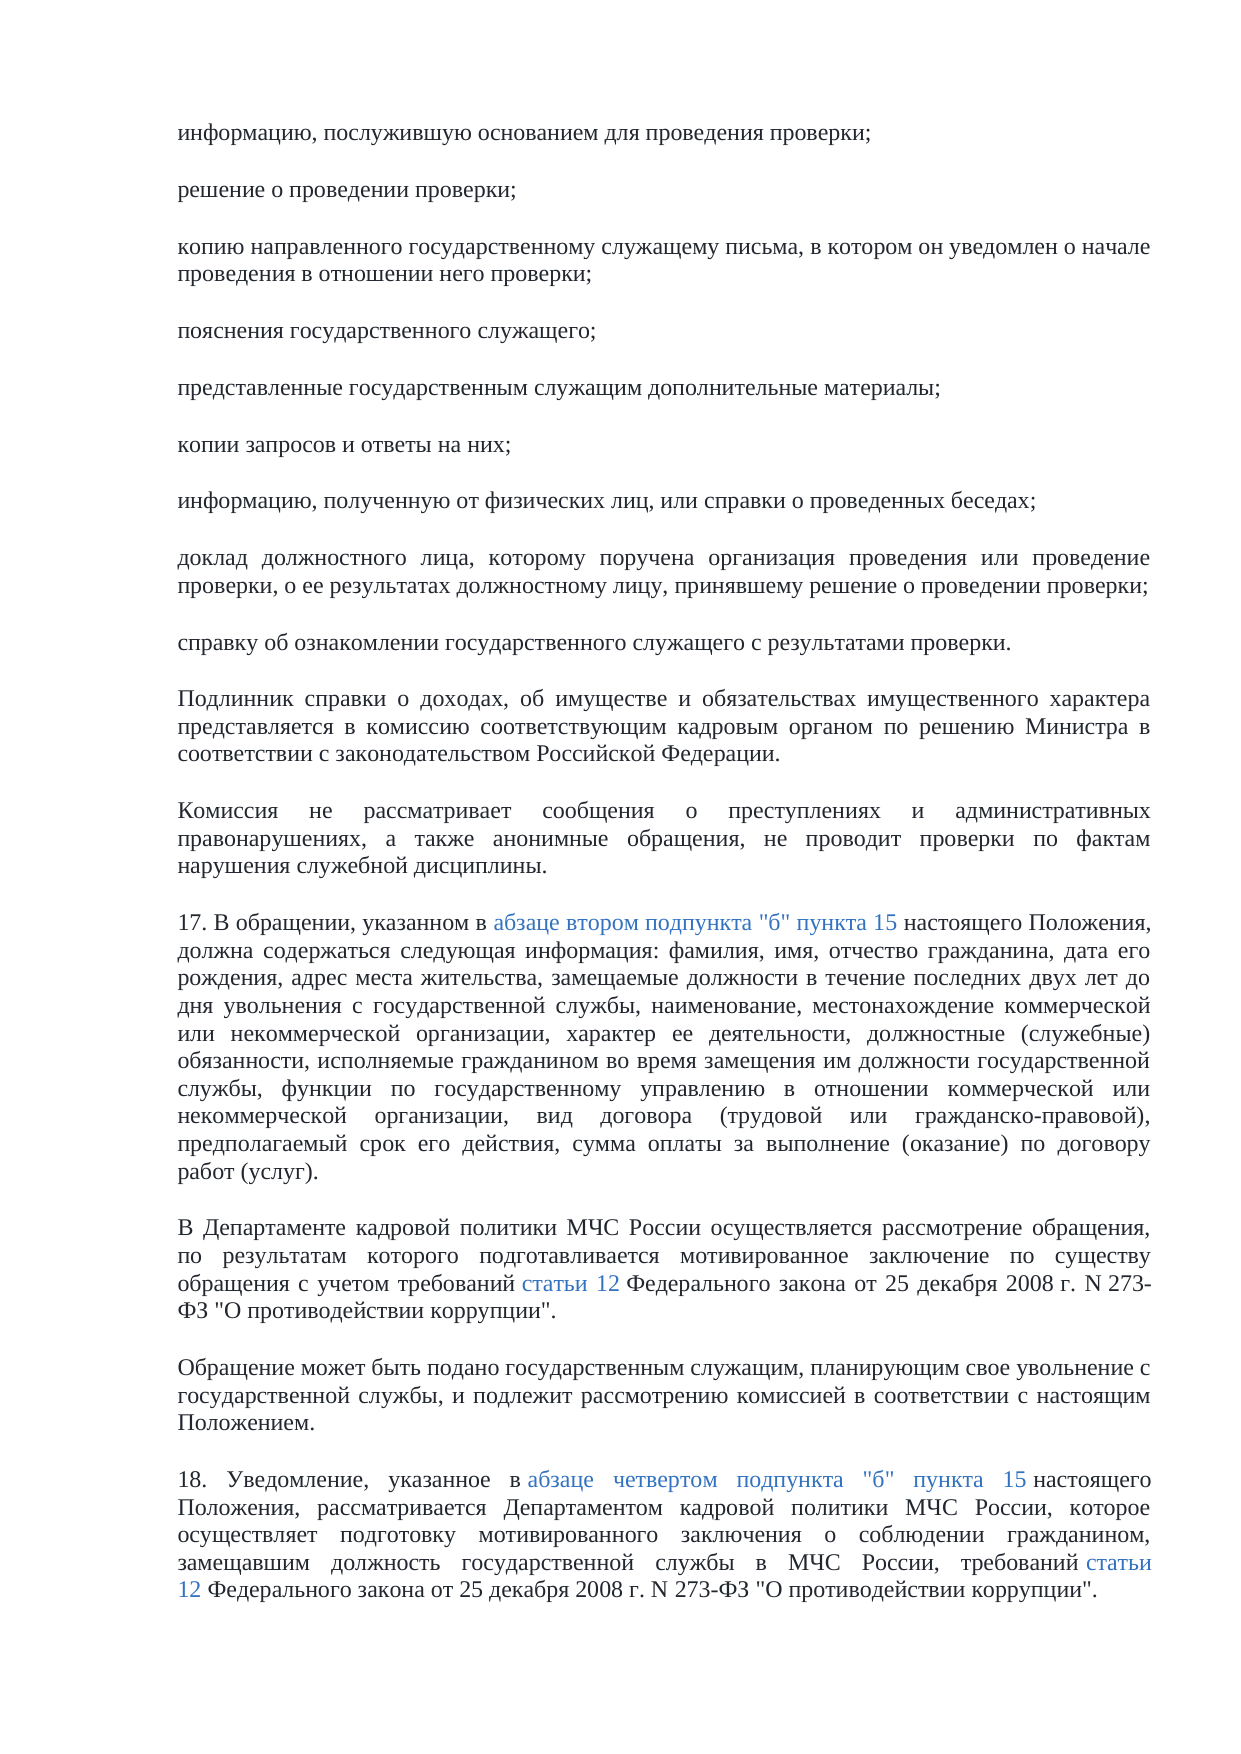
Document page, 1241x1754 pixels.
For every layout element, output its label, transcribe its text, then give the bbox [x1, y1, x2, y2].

text 18. Уведомление, указанное в абзаце четвертом подпункта "б" пункта 15 настоящего Положения, рассматривается Департаментом кадровой политики МЧС России, которое осуществляет подготовку мотивированного заключения о соблюдении гражданином, замещавшим должность государственной службы в МЧС России, требований статьи 12 Федерального закона от 25 декабря 2008 г. N 273-ФЗ "О противодействии коррупции". [177, 1465, 1152, 1603]
text В Департаменте кадровой политики МЧС России осуществляется рассмотрение обращения, по результатам которого подготавливается мотивированное заключение по существу обращения с учетом требований статьи 12 Федерального закона от 25 декабря 2008 г. N 273-ФЗ "О противодействии коррупции". [177, 1213, 1152, 1324]
text представленные государственным служащим дополнительные материалы; [177, 373, 1152, 400]
text Обращение может быть подано государственным служащим, планирующим свое увольнение с государственной службы, и подлежит рассмотрению комиссией в соответствии с настоящим Положением. [177, 1353, 1152, 1436]
text Подлинник справки о доходах, об имуществе и обязательствах имущественного характера представляется в комиссию соответствующим кадровым органом по решению Министра в соответствии с законодательством Российской Федерации. [177, 684, 1152, 767]
text копии запросов и ответы на них; [177, 429, 1152, 457]
text пояснения государственного служащего; [177, 316, 1152, 344]
text доклад должностного лица, которому поручена организация проведения или проведение проверки, о ее результатах должностному лицу, принявшему решение о проведении проверки; [177, 543, 1152, 598]
text решение о проведении проверки; [177, 175, 1152, 202]
text копию направленного государственному служащему письма, в котором он уведомлен о начале проведения в отношении него проверки; [177, 232, 1152, 287]
text информацию, полученную от физических лиц, или справки о проведенных беседах; [177, 486, 1152, 514]
text 17. В обращении, указанном в абзаце втором подпункта "б" пункта 15 настоящего Положения, должна содержаться следующая информация: фамилия, имя, отчество гражданина, дата его рождения, адрес места жительства, замещаемые должности в течение последних двух лет до дня увольнения с государственной службы, наименование, местонахождение коммерческой или некоммерческой организации, характер ее деятельности, должностные (служебные) обязанности, исполняемые гражданином во время замещения им должности государственной службы, функции по государственному управлению в отношении коммерческой или некоммерческой организации, вид договора (трудовой или гражданско-правовой), предполагаемый срок его действия, сумма оплаты за выполнение (оказание) по договору работ (услуг). [177, 908, 1152, 1184]
text справку об ознакомлении государственного служащего с результатами проверки. [177, 627, 1152, 655]
text информацию, послужившую основанием для проведения проверки; [177, 118, 1152, 146]
text Комиссия не рассматривает сообщения о преступлениях и административных правонарушениях, а также анонимные обращения, не проводит проверки по фактам нарушения служебной дисциплины. [177, 796, 1152, 879]
